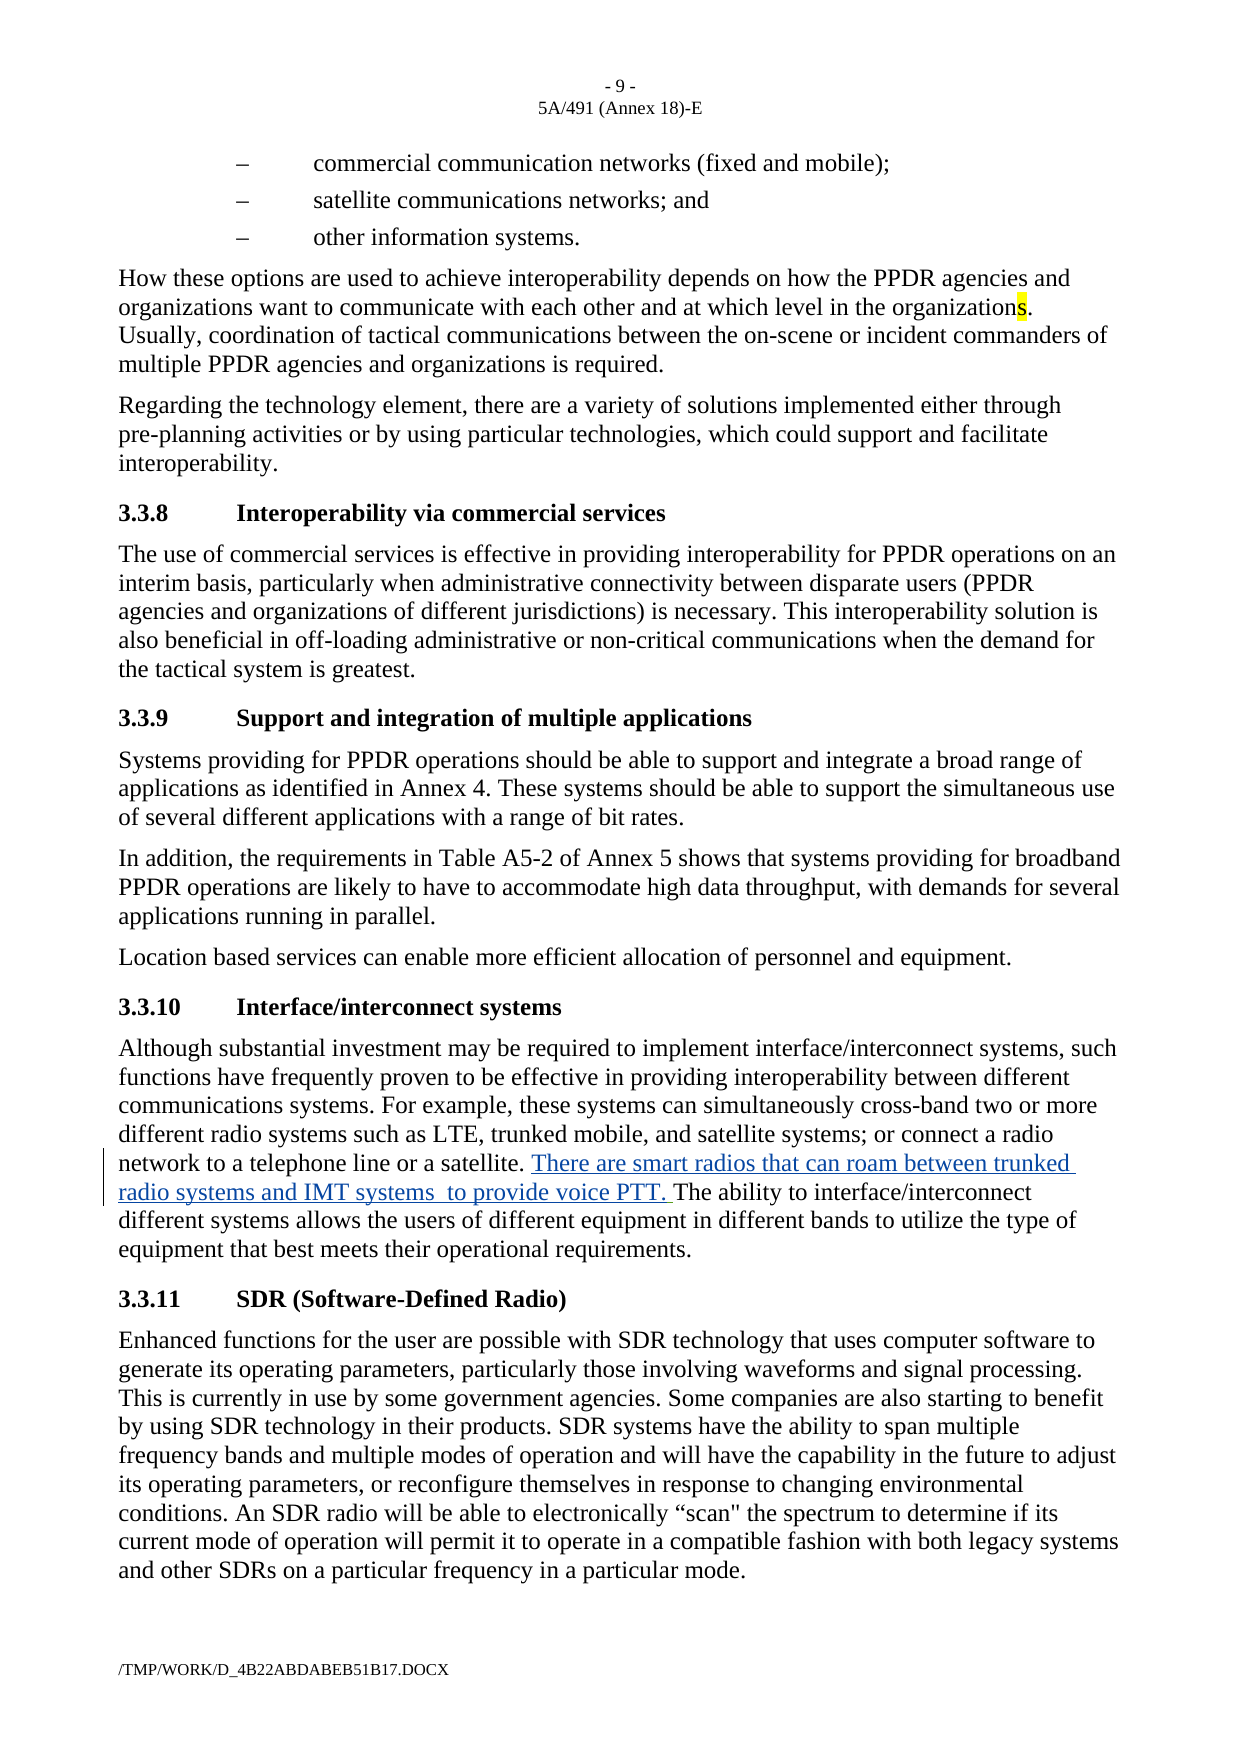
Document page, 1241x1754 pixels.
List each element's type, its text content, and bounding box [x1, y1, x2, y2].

subtitle 3.3.10 Interface/interconnect systems [118, 992, 1122, 1021]
subtitle 3.3.9 Support and integration of multiple applications [118, 703, 1122, 732]
subtitle 3.3.11 SDR (Software-Defined Radio) [118, 1284, 1122, 1313]
text Enhanced functions for the user are possible with SDR technology that uses computer software to generate its operating parameters, particularly those involving waveforms and signal processing. This is currently in use by some government agencies. Some companies are also starting to benefit by using SDR technology in their products. SDR systems have the ability to span multiple frequency bands and multiple modes of operation and will have the capability in the future to adjust its operating parameters, or reconfigure themselves in response to changing environmental conditions. An SDR radio will be able to electronically “scan" the spectrum to determine if its current mode of operation will permit it to operate in a compatible fashion with both legacy systems and other SDRs on a particular frequency in a particular mode. [118, 1325, 1122, 1584]
text How these options are used to achieve interoperability depends on how the PPDR agencies and organizations want to communicate with each other and at which level in the organizations. Usually, coordination of tactical communications between the on-scene or incident commanders of multiple PPDR agencies and organizations is required. [118, 263, 1122, 378]
text Location based services can enable more efficient allocation of personnel and equipment. [118, 942, 1122, 971]
text In addition, the requirements in Table A5-2 of Annex 5 shows that systems providing for broadband PPDR operations are likely to have to accommodate high data throughput, with demands for several applications running in parallel. [118, 843, 1122, 930]
text Systems providing for PPDR operations should be able to support and integrate a broad range of applications as identified in Annex 4. These systems should be able to support the simultaneous use of several different applications with a range of bit rates. [118, 745, 1122, 831]
text Although substantial investment may be required to implement interface/interconnect systems, such functions have frequently proven to be effective in providing interoperability between different communications systems. For example, these systems can simultaneously cross-band two or more different radio systems such as LTE, trunked mobile, and satellite systems; or connect a radio network to a telephone line or a satellite. The ability to interface/interconnect different systems allows the users of different equipment in different bands to utilize the type of equipment that best meets their operational requirements. [118, 1033, 1122, 1263]
subtitle 3.3.8 Interoperability via commercial services [118, 498, 1122, 526]
text Regarding the technology element, there are a variety of solutions implemented either through pre-planning activities or by using particular technologies, which could support and facilitate interoperability. [118, 391, 1122, 477]
text – other information systems. [236, 222, 1122, 251]
text – commercial communication networks (fixed and mobile); [236, 148, 1122, 176]
text – satellite communications networks; and [236, 185, 1122, 213]
text The use of commercial services is effective in providing interoperability for PPDR operations on an interim basis, particularly when administrative connectivity between disparate users (PPDR agencies and organizations of different jurisdictions) is necessary. This interoperability solution is also beneficial in off-loading administrative or non-critical communications when the demand for the tactical system is greatest. [118, 539, 1122, 683]
